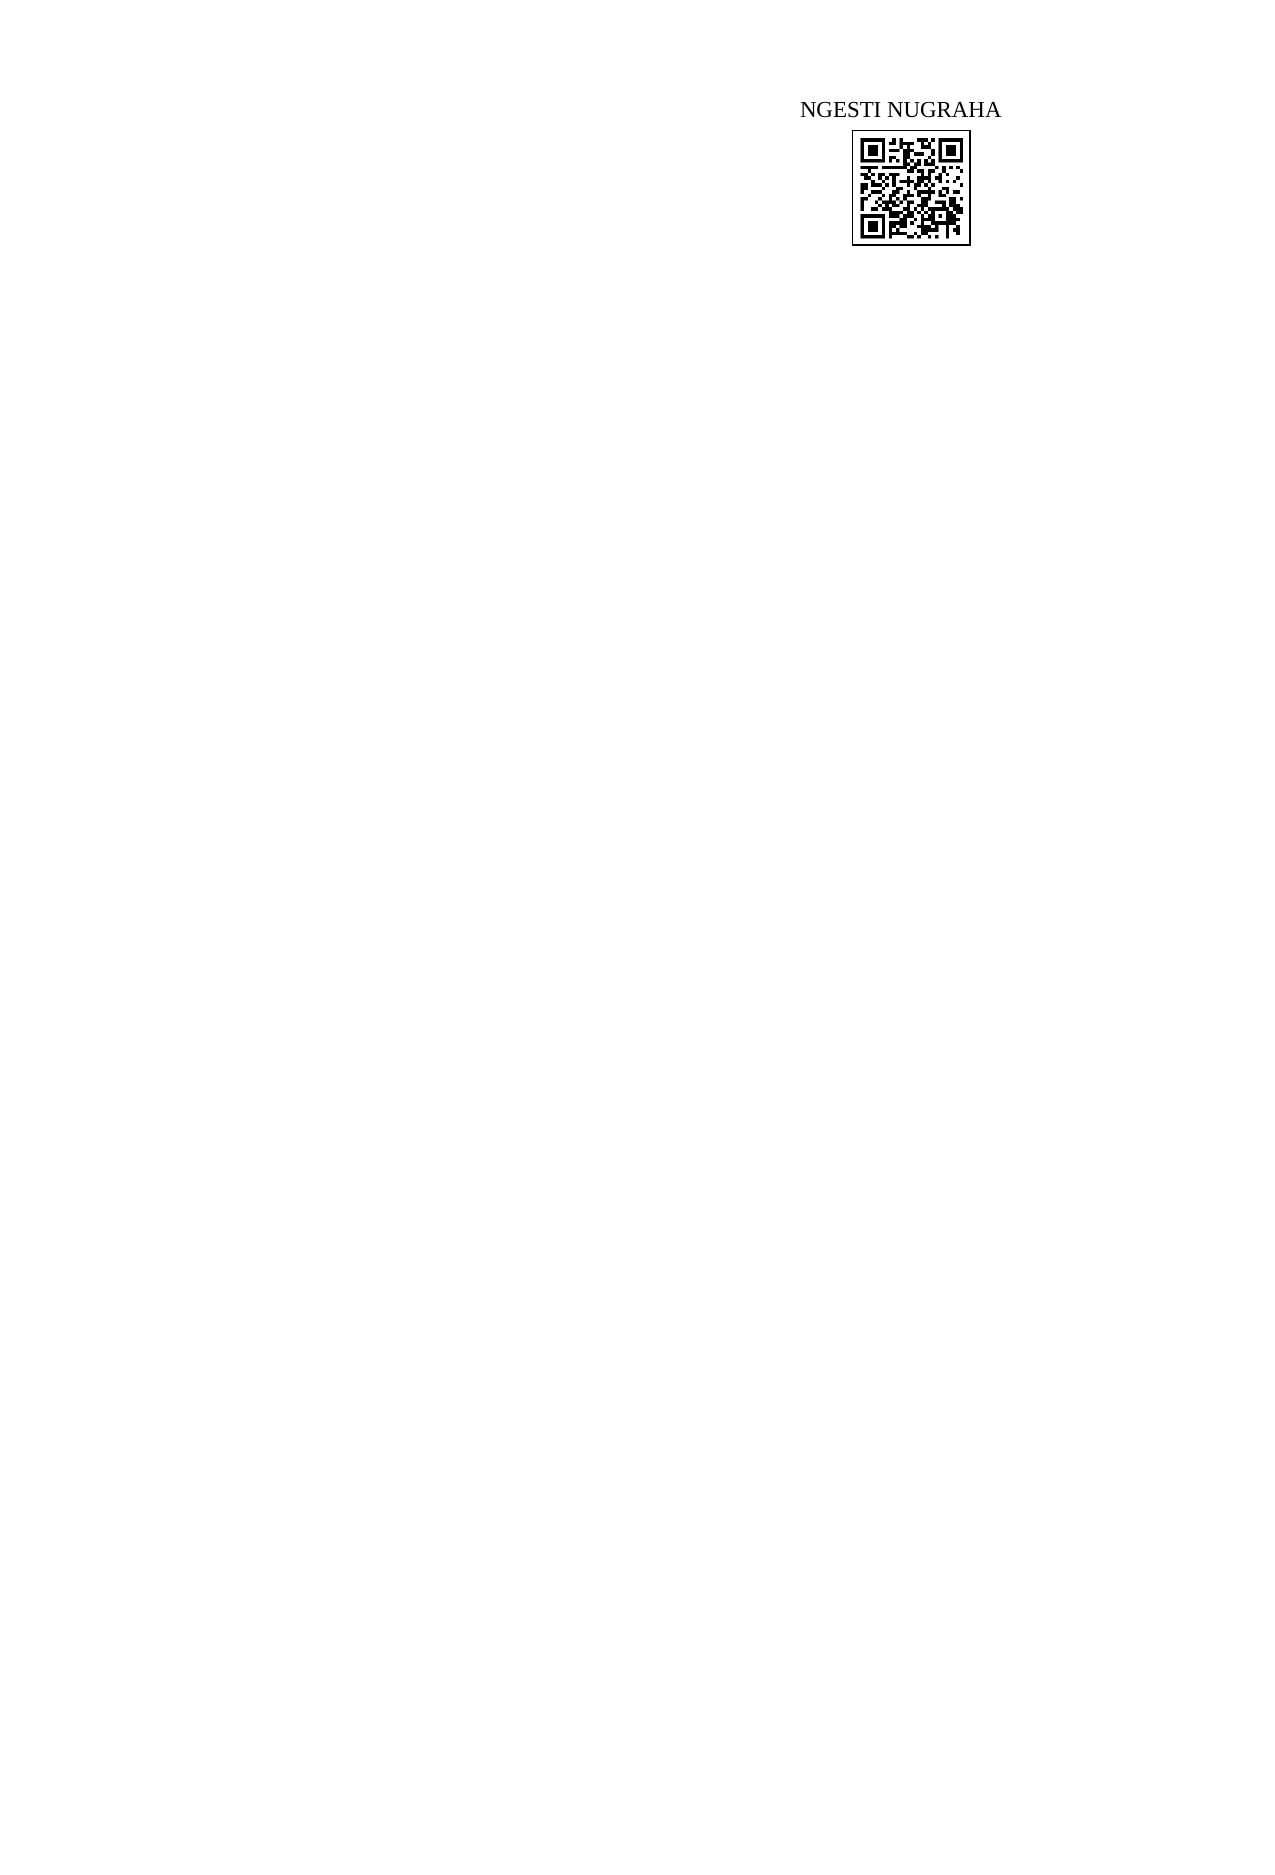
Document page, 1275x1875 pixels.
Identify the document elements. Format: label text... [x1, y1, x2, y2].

list NGESTI NUGRAHA [750, 96, 1125, 122]
picture [853, 131, 969, 244]
